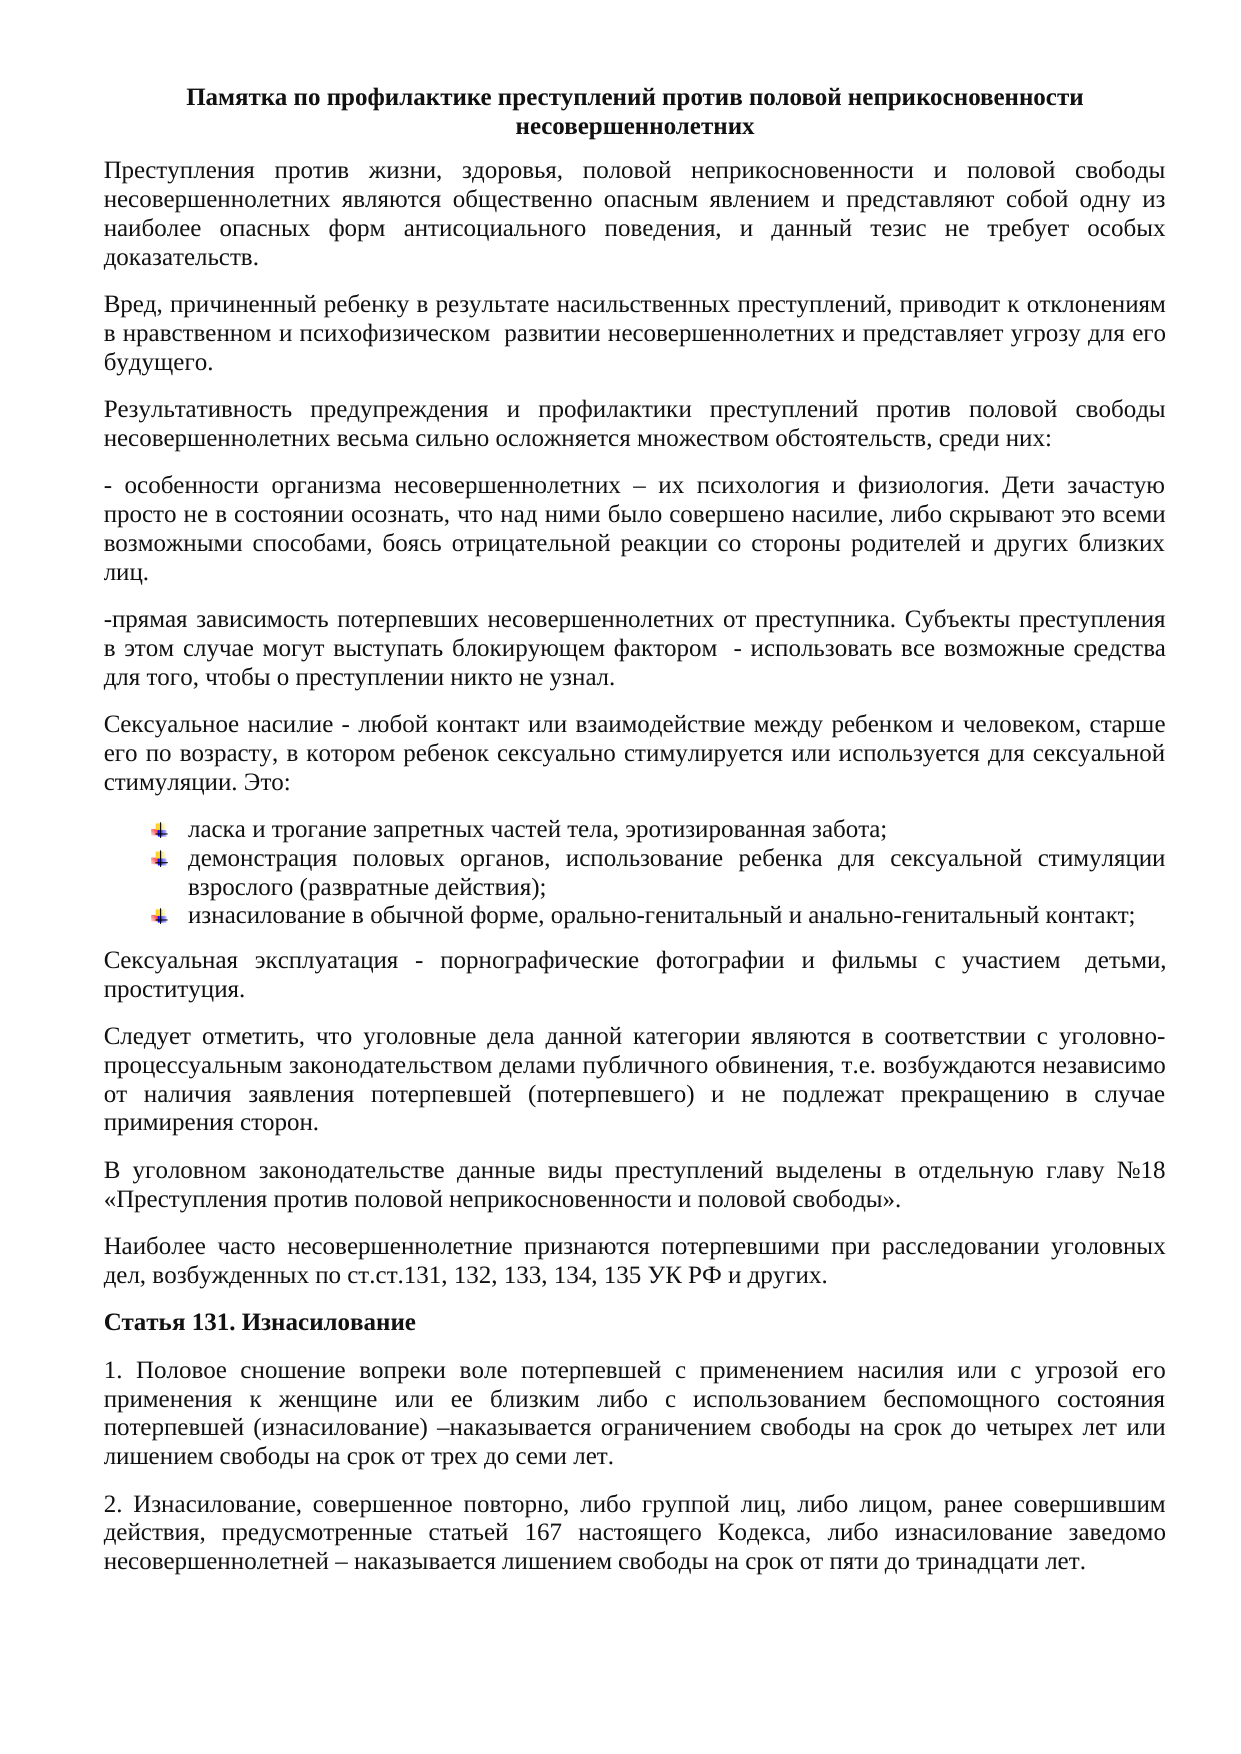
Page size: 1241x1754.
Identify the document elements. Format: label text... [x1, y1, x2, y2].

text Наиболее часто несовершеннолетние признаются потерпевшими при расследовании уголовных дел, возбужденных по ст.ст.131, 132, 133, 134, 135 УК РФ и других. [103, 1231, 1167, 1289]
text Сексуальное насилие - любой контакт или взаимодействие между ребенком и человеком, старше его по возрасту, в котором ребенок сексуально стимулируется или используется для сексуальной стимуляции. Это: [103, 709, 1167, 796]
text Памятка по профилактике преступлений против половой неприкосновенности несовершеннолетних [103, 82, 1167, 140]
picture [151, 907, 168, 924]
list демонстрация половых органов, использование ребенка для сексуальной стимуляции взрослого (развратные действия); [150, 843, 1167, 901]
text Сексуальная эксплуатация - порнографические фотографии и фильмы с участием детьми, проституция. [103, 945, 1167, 1002]
text 2. Изнасилование, совершенное повторно, либо группой лиц, либо лицом, ранее совершившим действия, предусмотренные статьей 167 настоящего Кодекса, либо изнасилование заведомо несовершеннолетней – наказывается лишением свободы на срок от пяти до тринадцати лет. [103, 1489, 1167, 1575]
text В уголовном законодательстве данные виды преступлений выделены в отдельную главу №18 «Преступления против половой неприкосновенности и половой свободы». [103, 1155, 1167, 1212]
text Преступления против жизни, здоровья, половой неприкосновенности и половой свободы несовершеннолетних являются общественно опасным явлением и представляют собой одну из наиболее опасных форм антисоциального поведения, и данный тезис не требует особых доказательств. [103, 156, 1167, 271]
text -прямая зависимость потерпевших несовершеннолетних от преступника. Субъекты преступления в этом случае могут выступать блокирующем фактором - использовать все возможные средства для того, чтобы о преступлении никто не узнал. [103, 604, 1167, 691]
text Следует отметить, что уголовные дела данной категории являются в соответствии с уголовно-процессуальным законодательством делами публичного обвинения, т.е. возбуждаются независимо от наличия заявления потерпевшей (потерпевшего) и не подлежат прекращению в случае примирения сторон. [103, 1021, 1167, 1136]
text Результативность предупреждения и профилактики преступлений против половой свободы несовершеннолетних весьма сильно осложняется множеством обстоятельств, среди них: [103, 394, 1167, 452]
picture [151, 849, 168, 867]
text Вред, причиненный ребенку в результате насильственных преступлений, приводит к отклонениям в нравственном и психофизическом развитии несовершеннолетних и представляет угрозу для его будущего. [103, 289, 1167, 376]
text Статья 131. Изнасилование [103, 1307, 1167, 1336]
text 1. Половое сношение вопреки воле потерпевшей с применением насилия или с угрозой его применения к женщине или ее близким либо с использованием беспомощного состояния потерпевшей (изнасилование) –наказывается ограничением свободы на срок до четырех лет или лишением свободы на срок от трех до семи лет. [103, 1355, 1167, 1470]
picture [151, 821, 168, 838]
list изнасилование в обычной форме, орально-генитальный и анально-генитальный контакт; [150, 901, 1167, 929]
text - особенности организма несовершеннолетних – их психология и физиология. Дети зачастую просто не в состоянии осознать, что над ними было совершено насилие, либо скрывают это всеми возможными способами, боясь отрицательной реакции со стороны родителей и других близких лиц. [103, 471, 1167, 586]
list ласка и трогание запретных частей тела, эротизированная забота; [150, 814, 1167, 843]
